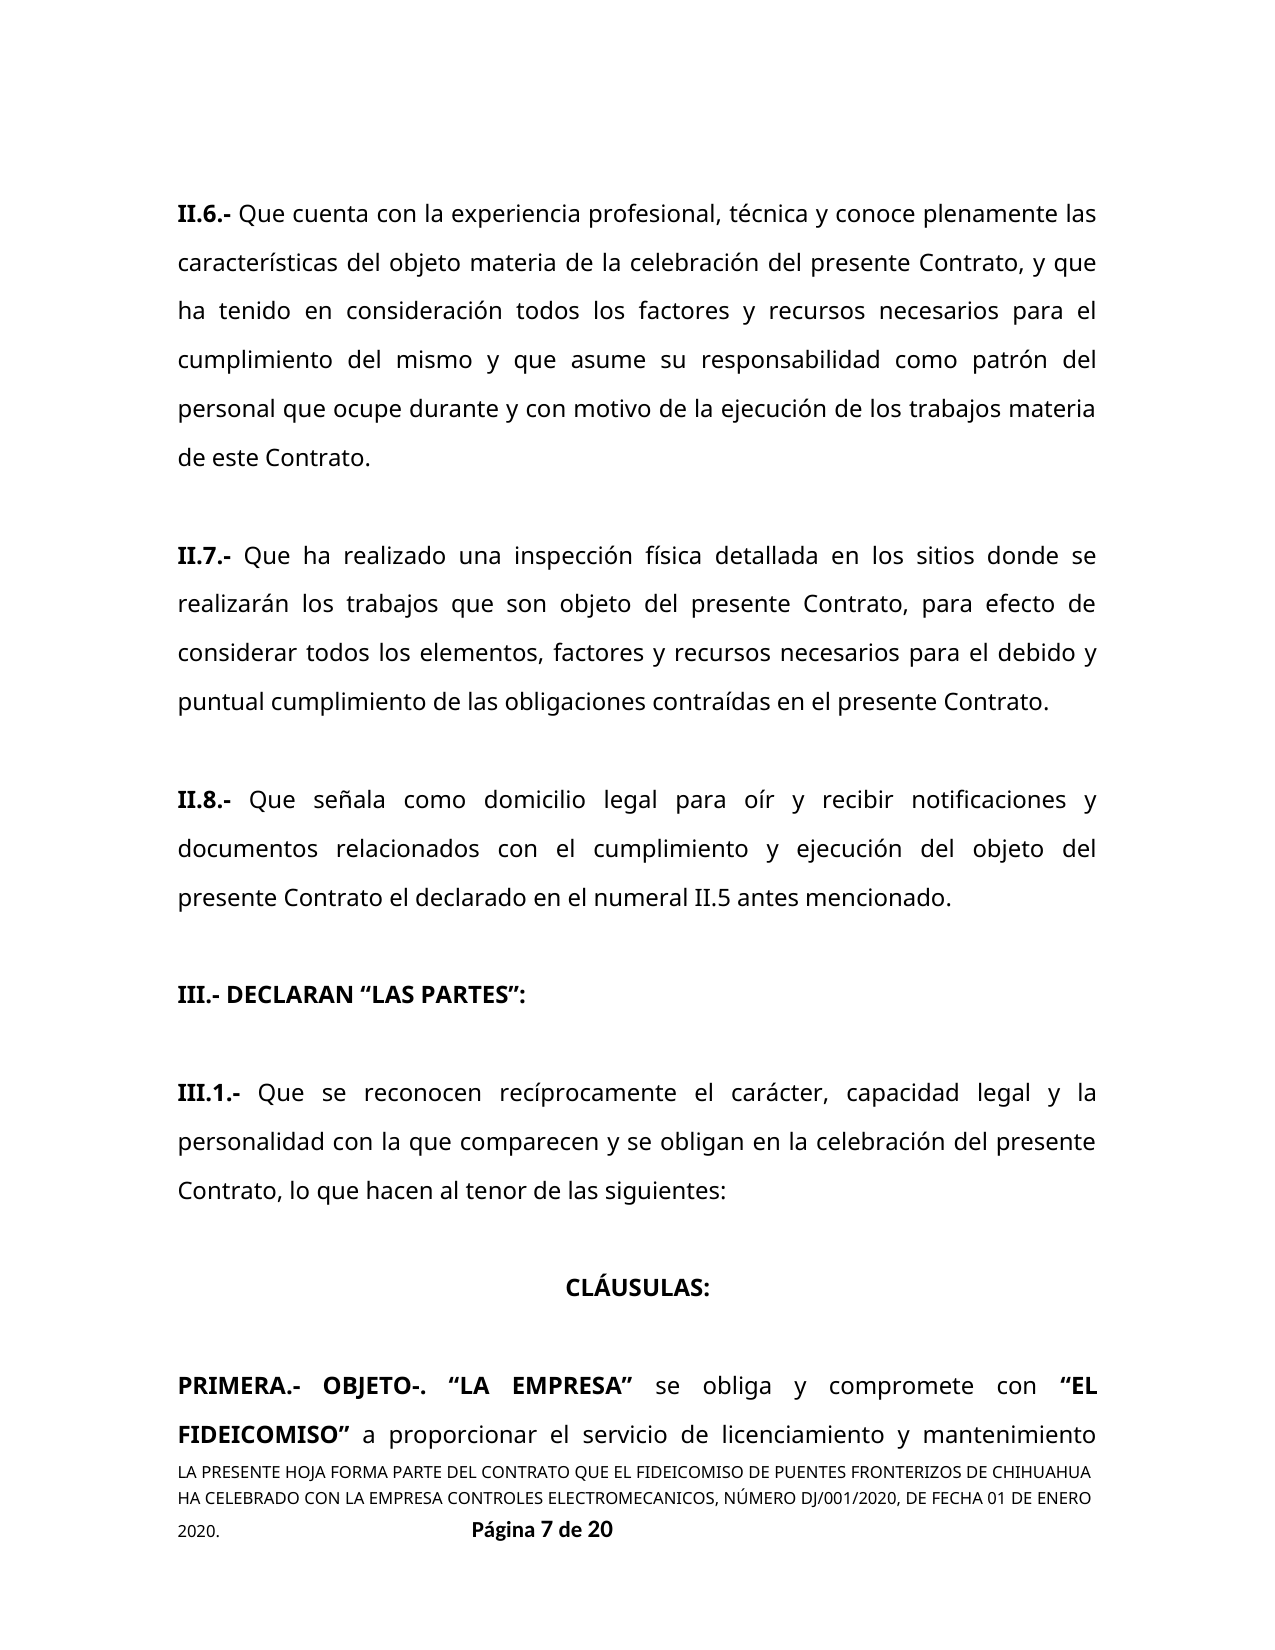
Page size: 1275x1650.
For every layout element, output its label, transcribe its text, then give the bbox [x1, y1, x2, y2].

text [177, 1369, 1098, 1450]
text II.8.- Que señala como domicilio legal para oír y recibir notificaciones y documentos relacionados con el cumplimiento y ejecución del objeto del presente Contrato el declarado en el numeral II.5 antes mencionado. [177, 783, 1098, 913]
text CLÁUSULAS: [177, 1271, 1098, 1304]
list III.1.- Que se reconocen recíprocamente el carácter, capacidad legal y la personalidad con la que comparecen y se obligan en la celebración del presente Contrato, lo que hacen al tenor de las siguientes: [177, 1076, 1098, 1206]
text III.- DECLARAN “LAS PARTES”: [177, 978, 1098, 1011]
text II.6.- Que cuenta con la experiencia profesional, técnica y conoce plenamente las características del objeto materia de la celebración del presente Contrato, y que ha tenido en consideración todos los factores y recursos necesarios para el cumplimiento del mismo y que asume su responsabilidad como patrón del personal que ocupe durante y con motivo de la ejecución de los trabajos materia de este Contrato. [177, 196, 1098, 473]
text II.7.- Que ha realizado una inspección física detallada en los sitios donde se realizarán los trabajos que son objeto del presente Contrato, para efecto de considerar todos los elementos, factores y recursos necesarios para el debido y puntual cumplimiento de las obligaciones contraídas en el presente Contrato. [177, 538, 1098, 718]
